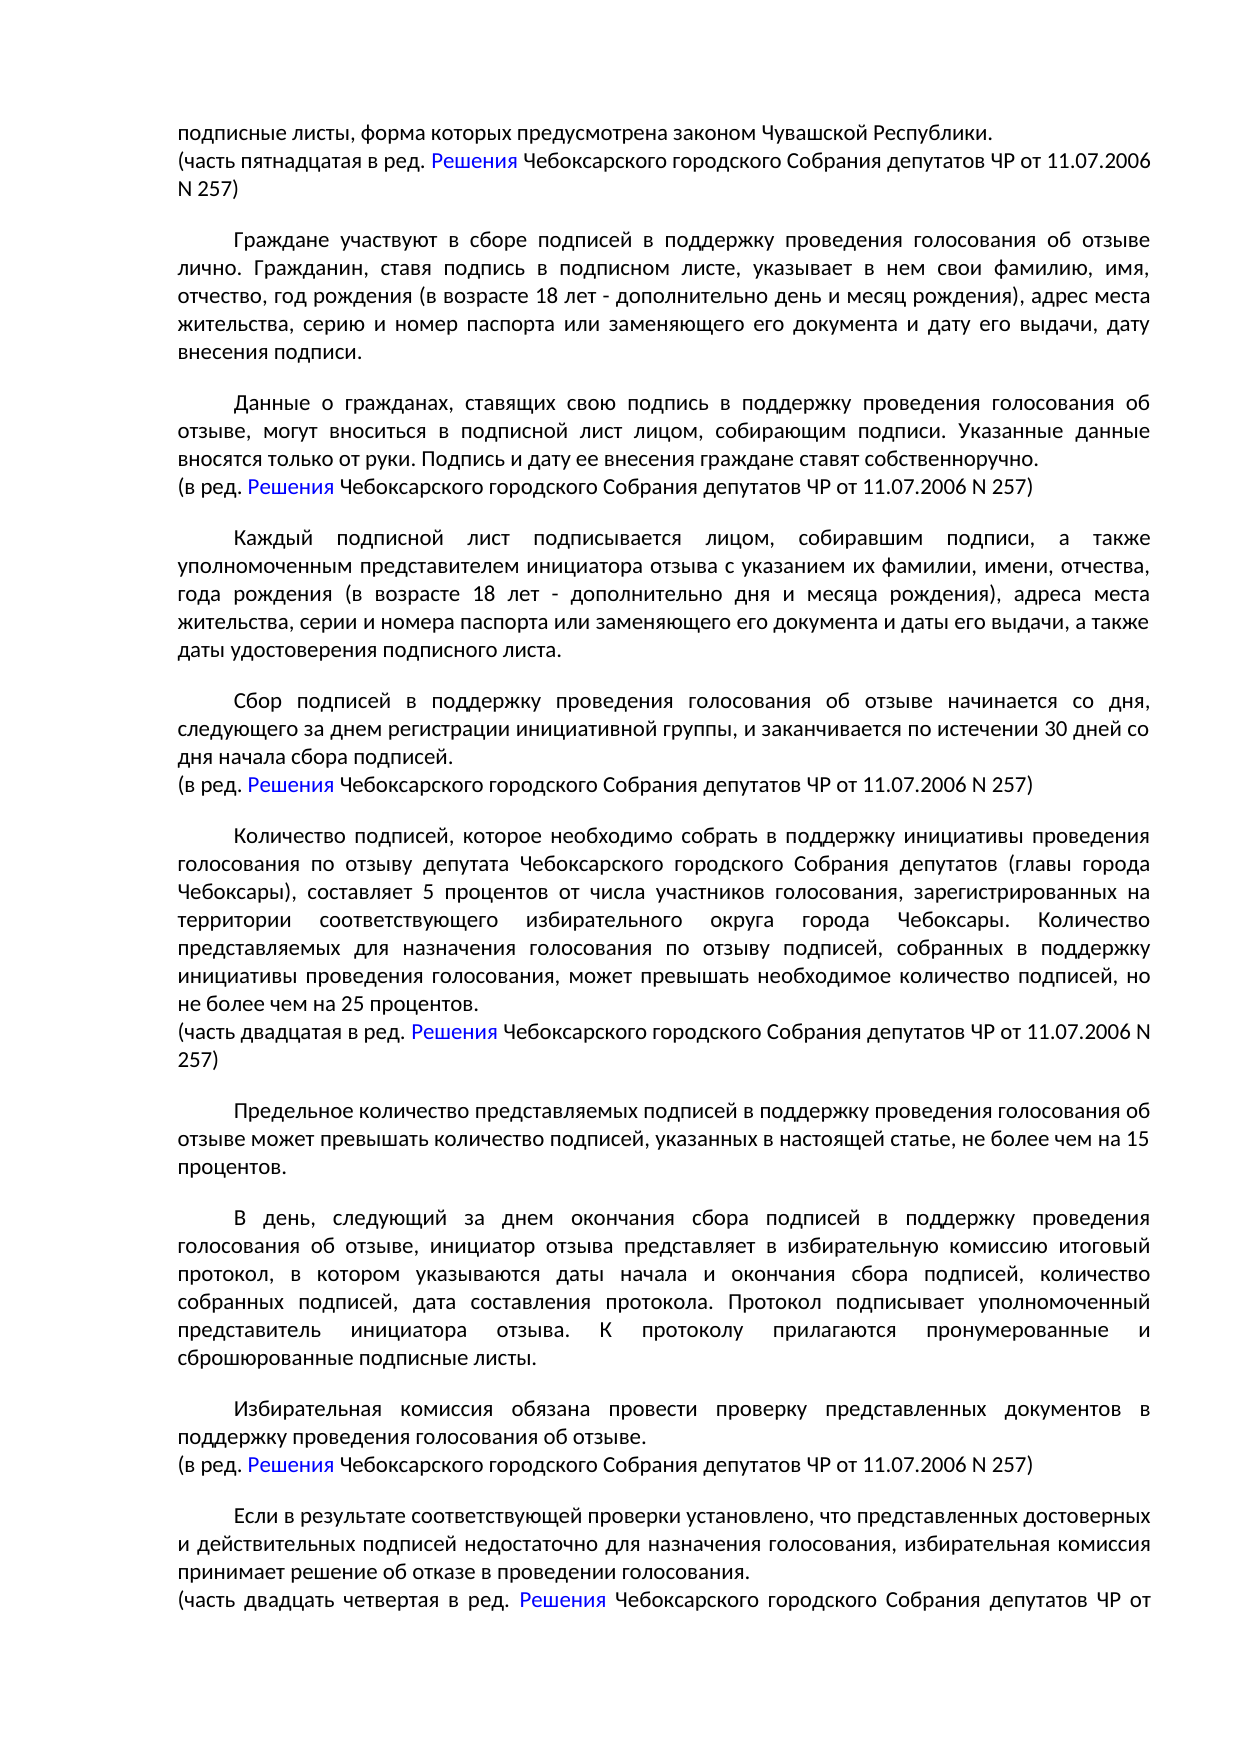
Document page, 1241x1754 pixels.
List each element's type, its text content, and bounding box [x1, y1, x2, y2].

text (в ред. Решения Чебоксарского городского Собрания депутатов ЧР от 11.07.2006 N 257) [177, 770, 1152, 798]
text Предельное количество представляемых подписей в поддержку проведения голосования об отзыве может превышать количество подписей, указанных в настоящей статье, не более чем на 15 процентов. [177, 1096, 1152, 1180]
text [177, 118, 1152, 146]
text (часть двадцатая в ред. Решения Чебоксарского городского Собрания депутатов ЧР от 11.07.2006 N 257) [177, 1017, 1152, 1073]
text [177, 1585, 1152, 1613]
text Сбор подписей в поддержку проведения голосования об отзыве начинается со дня, следующего за днем регистрации инициативной группы, и заканчивается по истечении 30 дней со дня начала сбора подписей. [177, 686, 1152, 770]
text Каждый подписной лист подписывается лицом, собиравшим подписи, а также уполномоченным представителем инициатора отзыва с указанием их фамилии, имени, отчества, года рождения (в возрасте 18 лет - дополнительно дня и месяца рождения), адреса места жительства, серии и номера паспорта или заменяющего его документа и даты его выдачи, а также даты удостоверения подписного листа. [177, 523, 1152, 663]
text Количество подписей, которое необходимо собрать в поддержку инициативы проведения голосования по отзыву депутата Чебоксарского городского Собрания депутатов (главы города Чебоксары), составляет 5 процентов от числа участников голосования, зарегистрированных на территории соответствующего избирательного округа города Чебоксары. Количество представляемых для назначения голосования по отзыву подписей, собранных в поддержку инициативы проведения голосования, может превышать необходимое количество подписей, но не более чем на 25 процентов. [177, 821, 1152, 1017]
text Граждане участвуют в сборе подписей в поддержку проведения голосования об отзыве лично. Гражданин, ставя подпись в подписном листе, указывает в нем свои фамилию, имя, отчество, год рождения (в возрасте 18 лет - дополнительно день и месяц рождения), адрес места жительства, серию и номер паспорта или заменяющего его документа и дату его выдачи, дату внесения подписи. [177, 225, 1152, 365]
text Избирательная комиссия обязана провести проверку представленных документов в поддержку проведения голосования об отзыве. [177, 1394, 1152, 1450]
text Данные о гражданах, ставящих свою подпись в поддержку проведения голосования об отзыве, могут вноситься в подписной лист лицом, собирающим подписи. Указанные данные вносятся только от руки. Подпись и дату ее внесения граждане ставят собственноручно. [177, 388, 1152, 472]
text (в ред. Решения Чебоксарского городского Собрания депутатов ЧР от 11.07.2006 N 257) [177, 1450, 1152, 1478]
text Если в результате соответствующей проверки установлено, что представленных достоверных и действительных подписей недостаточно для назначения голосования, избирательная комиссия принимает решение об отказе в проведении голосования. [177, 1501, 1152, 1585]
text (часть пятнадцатая в ред. Решения Чебоксарского городского Собрания депутатов ЧР от 11.07.2006 N 257) [177, 146, 1152, 202]
text В день, следующий за днем окончания сбора подписей в поддержку проведения голосования об отзыве, инициатор отзыва представляет в избирательную комиссию итоговый протокол, в котором указываются даты начала и окончания сбора подписей, количество собранных подписей, дата составления протокола. Протокол подписывает уполномоченный представитель инициатора отзыва. К протоколу прилагаются пронумерованные и сброшюрованные подписные листы. [177, 1203, 1152, 1371]
text (в ред. Решения Чебоксарского городского Собрания депутатов ЧР от 11.07.2006 N 257) [177, 472, 1152, 500]
